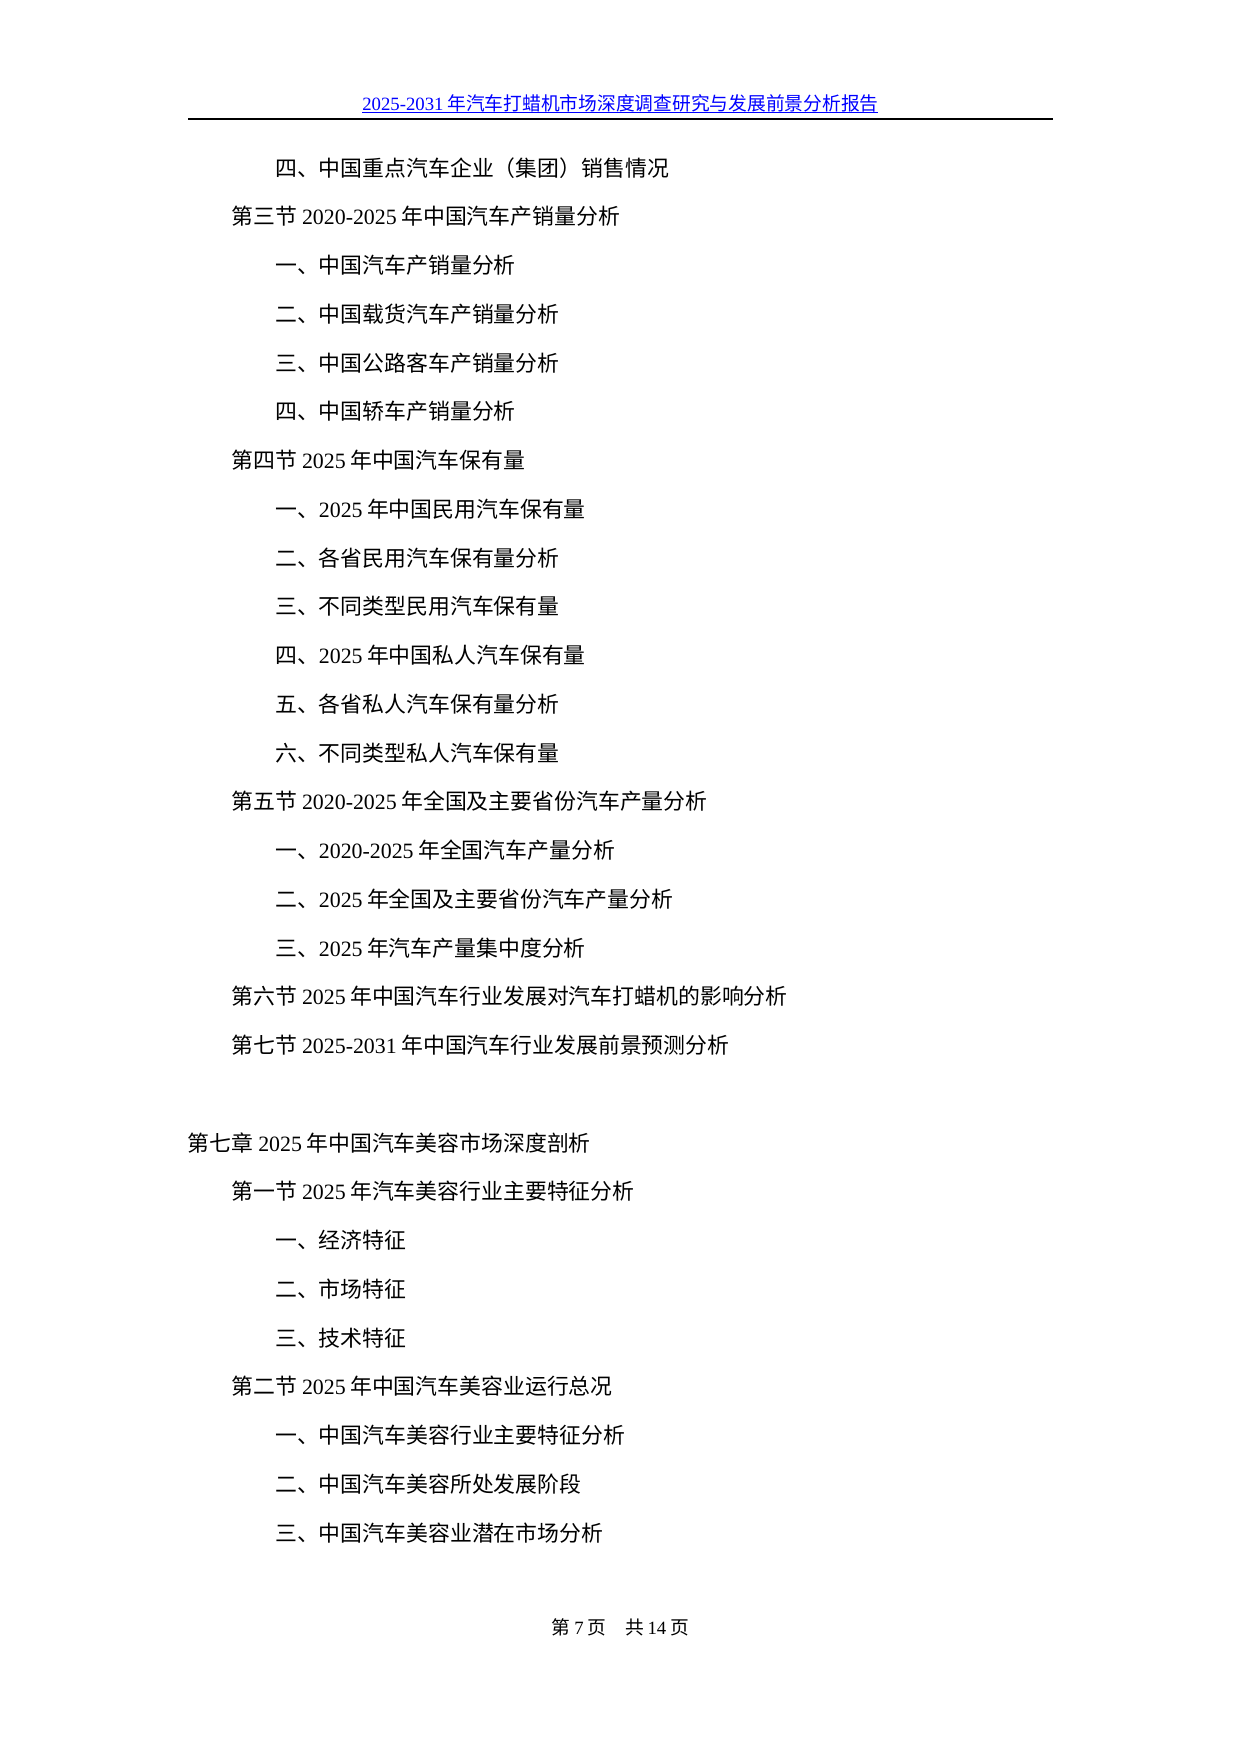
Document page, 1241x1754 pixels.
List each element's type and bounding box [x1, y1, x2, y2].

text [187, 150, 1053, 1548]
